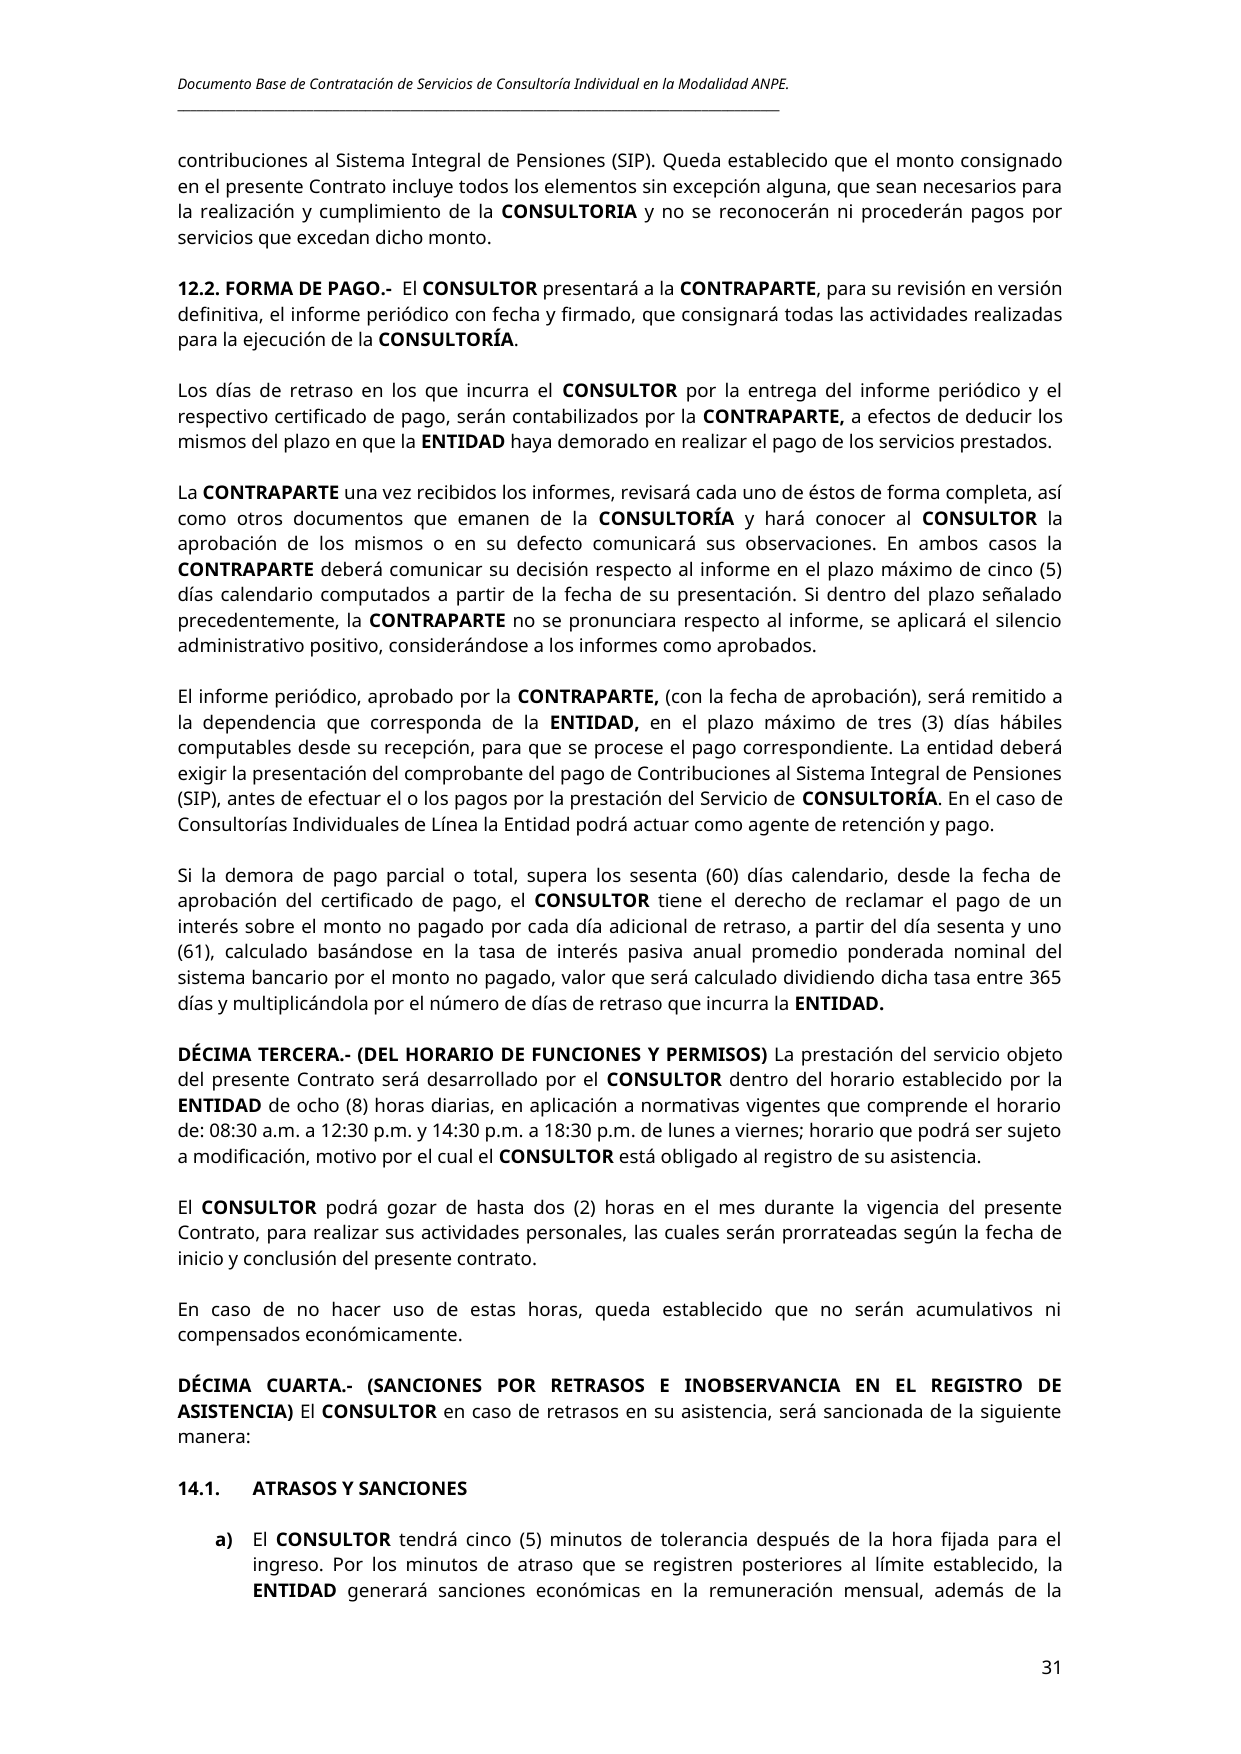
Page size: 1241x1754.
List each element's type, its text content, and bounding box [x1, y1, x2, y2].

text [177, 148, 1063, 250]
text La CONTRAPARTE una vez recibidos los informes, revisará cada uno de éstos de forma completa, así como otros documentos que emanen de la CONSULTORÍA y hará conocer al CONSULTOR la aprobación de los mismos o en su defecto comunicará sus observaciones. En ambos casos la CONTRAPARTE deberá comunicar su decisión respecto al informe en el plazo máximo de cinco (5) días calendario computados a partir de la fecha de su presentación. Si dentro del plazo señalado precedentemente, la CONTRAPARTE no se pronunciara respecto al informe, se aplicará el silencio administrativo positivo, considerándose a los informes como aprobados. [177, 479, 1063, 658]
text Si la demora de pago parcial o total, supera los sesenta (60) días calendario, desde la fecha de aprobación del certificado de pago, el CONSULTOR tiene el derecho de reclamar el pago de un interés sobre el monto no pagado por cada día adicional de retraso, a partir del día sesenta y uno (61), calculado basándose en la tasa de interés pasiva anual promedio ponderada nominal del sistema bancario por el monto no pagado, valor que será calculado dividiendo dicha tasa entre 365 días y multiplicándola por el número de días de retraso que incurra la ENTIDAD. [177, 862, 1063, 1015]
text En caso de no hacer uso de estas horas, queda establecido que no serán acumulativos ni compensados económicamente. [177, 1296, 1063, 1347]
list ATRASOS Y SANCIONES [177, 1475, 1063, 1500]
text DÉCIMA CUARTA.- (SANCIONES POR RETRASOS E INOBSERVANCIA EN EL REGISTRO DE ASISTENCIA) El CONSULTOR en caso de retrasos en su asistencia, será sancionada de la siguiente manera: [177, 1373, 1063, 1449]
text El CONSULTOR podrá gozar de hasta dos (2) horas en el mes durante la vigencia del presente Contrato, para realizar sus actividades personales, las cuales serán prorrateadas según la fecha de inicio y conclusión del presente contrato. [177, 1194, 1063, 1271]
text El informe periódico, aprobado por la CONTRAPARTE, (con la fecha de aprobación), será remitido a la dependencia que corresponda de la ENTIDAD, en el plazo máximo de tres (3) días hábiles computables desde su recepción, para que se procese el pago correspondiente. La entidad deberá exigir la presentación del comprobante del pago de Contribuciones al Sistema Integral de Pensiones (SIP), antes de efectuar el o los pagos por la prestación del Servicio de CONSULTORÍA. En el caso de Consultorías Individuales de Línea la Entidad podrá actuar como agente de retención y pago. [177, 684, 1063, 837]
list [215, 1526, 1063, 1602]
text 12.2. FORMA DE PAGO.- El CONSULTOR presentará a la CONTRAPARTE, para su revisión en versión definitiva, el informe periódico con fecha y firmado, que consignará todas las actividades realizadas para la ejecución de la CONSULTORÍA. [177, 275, 1063, 352]
text Los días de retraso en los que incurra el CONSULTOR por la entrega del informe periódico y el respectivo certificado de pago, serán contabilizados por la CONTRAPARTE, a efectos de deducir los mismos del plazo en que la ENTIDAD haya demorado en realizar el pago de los servicios prestados. [177, 377, 1063, 454]
text DÉCIMA TERCERA.- (DEL HORARIO DE FUNCIONES Y PERMISOS) La prestación del servicio objeto del presente Contrato será desarrollado por el CONSULTOR dentro del horario establecido por la ENTIDAD de ocho (8) horas diarias, en aplicación a normativas vigentes que comprende el horario de: 08:30 a.m. a 12:30 p.m. y 14:30 p.m. a 18:30 p.m. de lunes a viernes; horario que podrá ser sujeto a modificación, motivo por el cual el CONSULTOR está obligado al registro de su asistencia. [177, 1041, 1063, 1168]
